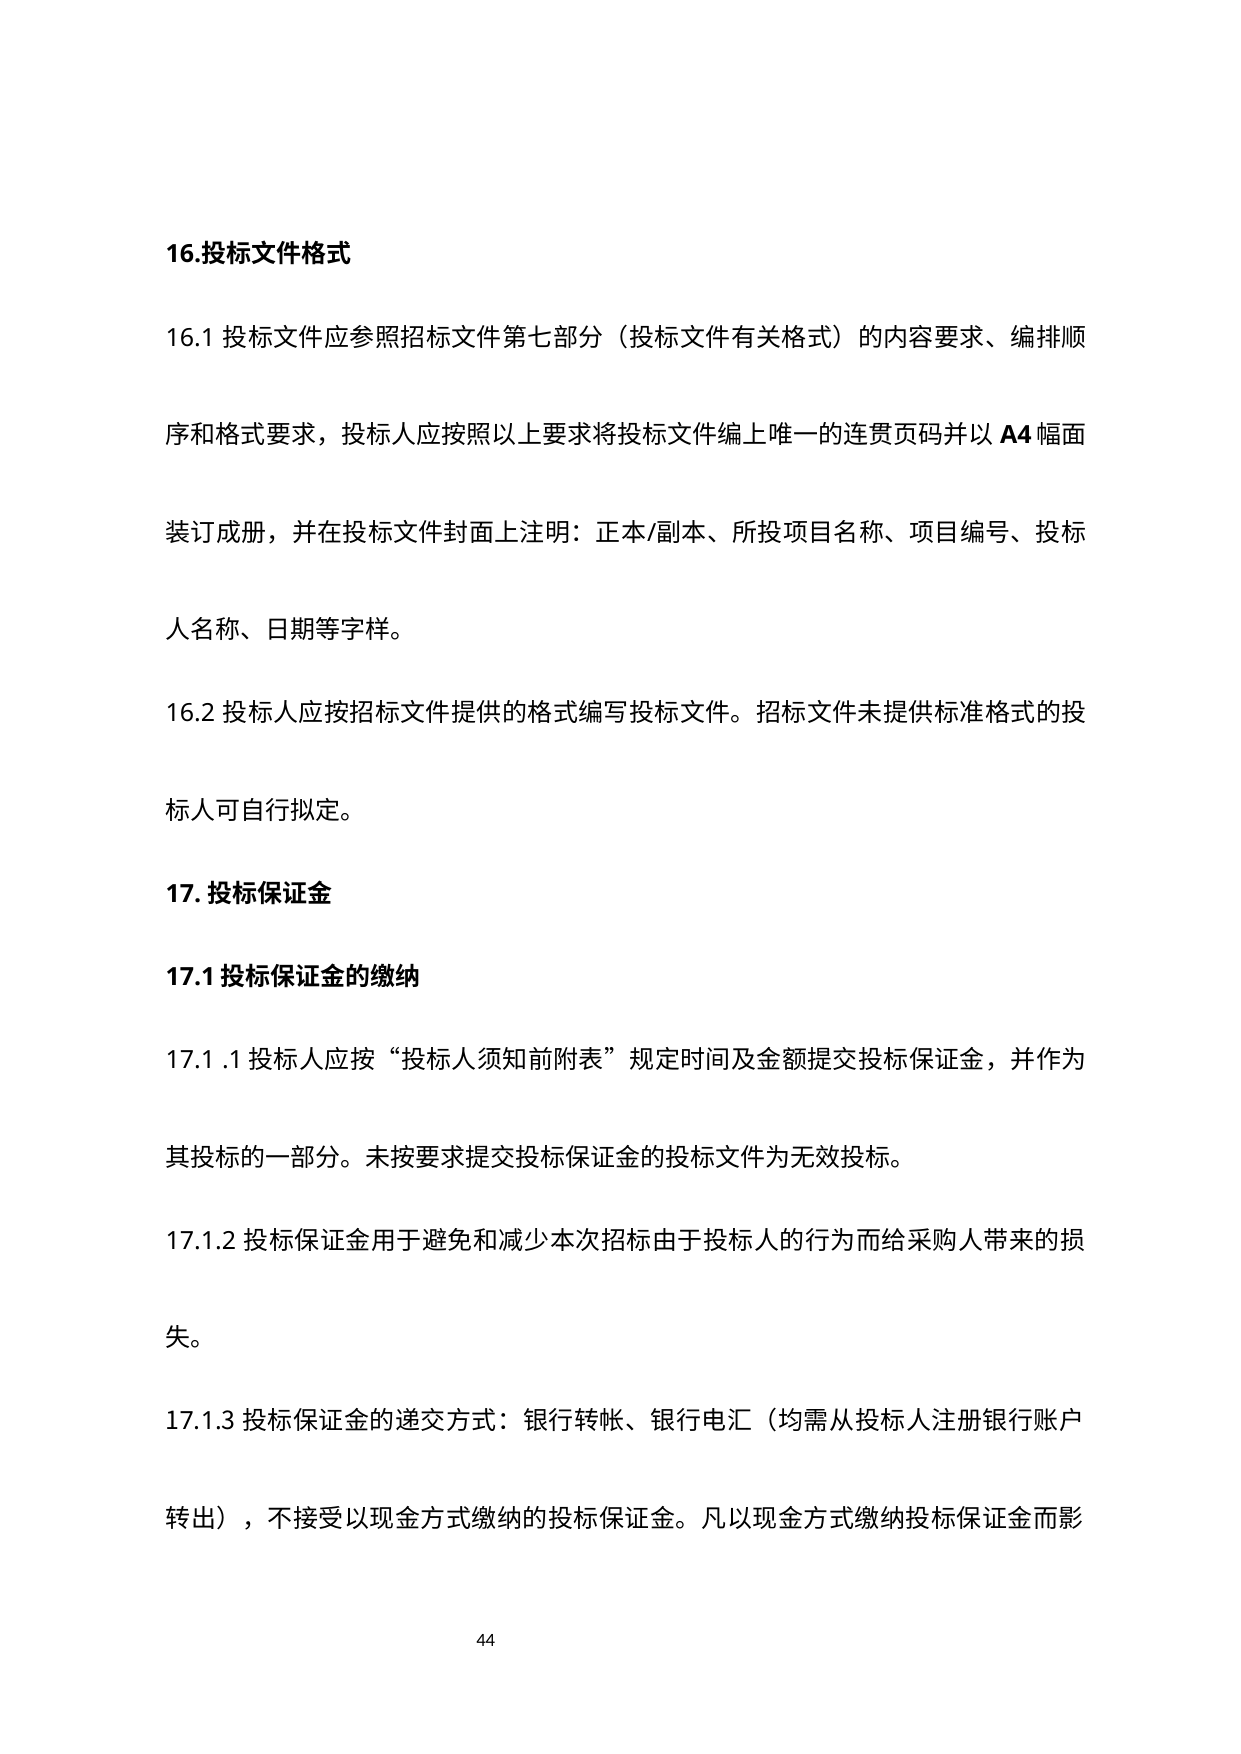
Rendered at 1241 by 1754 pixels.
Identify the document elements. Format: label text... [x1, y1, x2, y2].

text 17.1 .1投标人应按“投标人须知前附表”规定时间及金额提交投标保证金，并作为其投标的一部分。未按要求提交投标保证金的投标文件为无效投标。 [165, 1025, 1087, 1188]
text 17.1投标保证金的缴纳 [165, 942, 1087, 1007]
text 16.投标文件格式 [165, 219, 1087, 284]
text 16.2 投标人应按招标文件提供的格式编写投标文件。招标文件未提供标准格式的投标人可自行拟定。 [165, 678, 1087, 841]
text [165, 1386, 1087, 1549]
text 16.1 投标文件应参照招标文件第七部分（投标文件有关格式）的内容要求、编排顺序和格式要求，投标人应按照以上要求将投标文件编上唯一的连贯页码并以A4幅面装订成册，并在投标文件封面上注明：正本/副本、所投项目名称、项目编号、投标人名称、日期等字样。 [165, 303, 1087, 660]
text 17. 投标保证金 [165, 859, 1087, 924]
text 17.1.2 投标保证金用于避免和减少本次招标由于投标人的行为而给采购人带来的损失。 [165, 1206, 1087, 1368]
